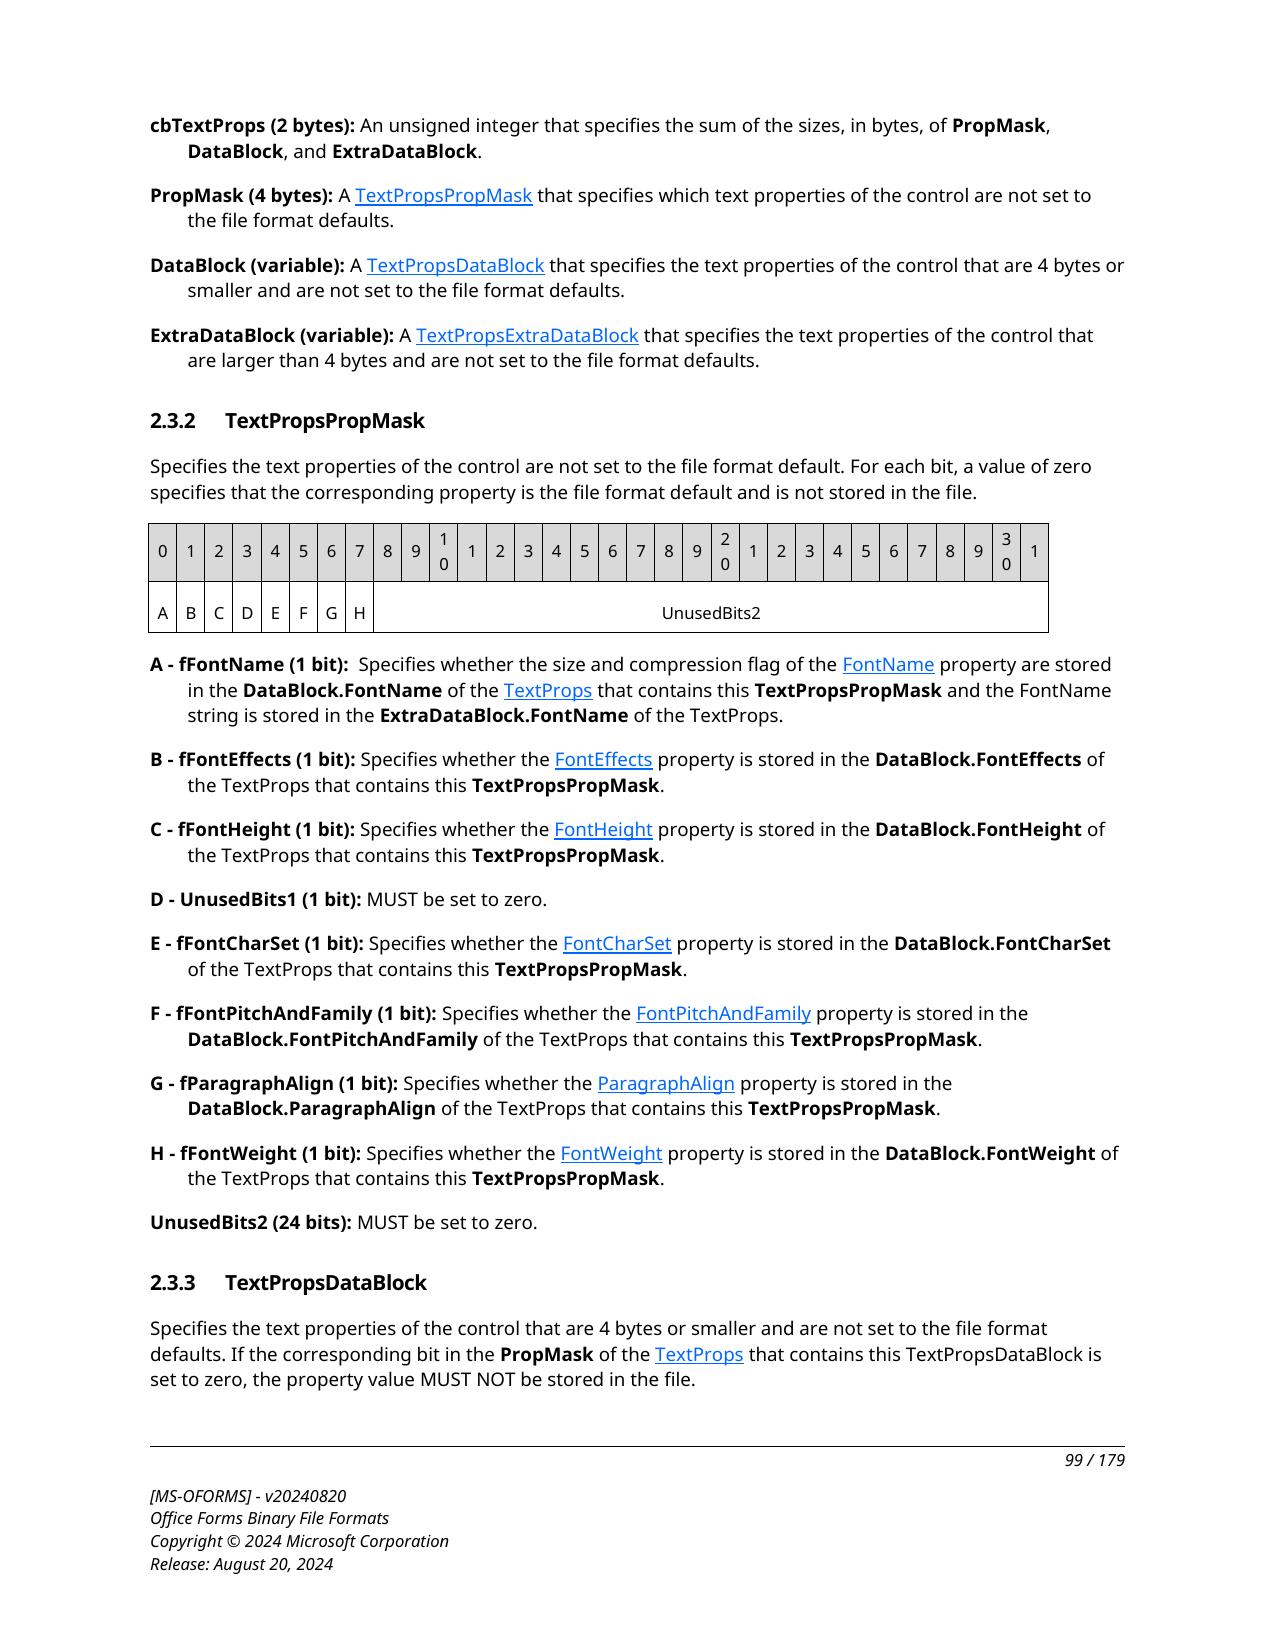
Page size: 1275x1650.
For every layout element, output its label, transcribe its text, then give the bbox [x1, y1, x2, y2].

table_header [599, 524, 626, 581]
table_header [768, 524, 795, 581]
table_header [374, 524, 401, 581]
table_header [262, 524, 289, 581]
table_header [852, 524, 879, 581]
text G - fParagraphAlign (1 bit): Specifies whether the ParagraphAlign property is stored in the DataBlock.ParagraphAlign of the TextProps that contains this TextPropsPropMask. [150, 1070, 1125, 1121]
subtitle TextPropsDataBlock [150, 1268, 1125, 1297]
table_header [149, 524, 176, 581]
text D - UnusedBits1 (1 bit): MUST be set to zero. [150, 886, 1125, 912]
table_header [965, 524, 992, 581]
text Specifies the text properties of the control that are 4 bytes or smaller and are not set to the file format defaults. If the corresponding bit in the PropMask of the TextProps that contains this TextPropsDataBlock is set to zero, the property value MUST NOT be stored in the file. [150, 1316, 1125, 1392]
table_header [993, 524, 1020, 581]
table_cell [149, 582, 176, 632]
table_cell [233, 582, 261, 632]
text DataBlock (variable): A TextPropsDataBlock that specifies the text properties of the control that are 4 bytes or smaller and are not set to the file format defaults. [150, 252, 1125, 303]
text Specifies the text properties of the control are not set to the file format default. For each bit, a value of zero specifies that the corresponding property is the file format default and is not stored in the file. [150, 453, 1125, 504]
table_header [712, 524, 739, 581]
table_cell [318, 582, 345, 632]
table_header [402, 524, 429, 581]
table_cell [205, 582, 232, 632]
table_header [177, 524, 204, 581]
text UnusedBits2 (24 bits): MUST be set to zero. [150, 1210, 1125, 1235]
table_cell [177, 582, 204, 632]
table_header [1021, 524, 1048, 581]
text B - fFontEffects (1 bit): Specifies whether the FontEffects property is stored in the DataBlock.FontEffects of the TextProps that contains this TextPropsPropMask. [150, 747, 1125, 798]
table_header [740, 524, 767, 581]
text PropMask (4 bytes): A TextPropsPropMask that specifies which text properties of the control are not set to the file format defaults. [150, 182, 1125, 233]
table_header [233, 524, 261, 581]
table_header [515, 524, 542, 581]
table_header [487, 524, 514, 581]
text ExtraDataBlock (variable): A TextPropsExtraDataBlock that specifies the text properties of the control that are larger than 4 bytes and are not set to the file format defaults. [150, 322, 1125, 373]
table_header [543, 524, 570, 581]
text C - fFontHeight (1 bit): Specifies whether the FontHeight property is stored in the DataBlock.FontHeight of the TextProps that contains this TextPropsPropMask. [150, 816, 1125, 867]
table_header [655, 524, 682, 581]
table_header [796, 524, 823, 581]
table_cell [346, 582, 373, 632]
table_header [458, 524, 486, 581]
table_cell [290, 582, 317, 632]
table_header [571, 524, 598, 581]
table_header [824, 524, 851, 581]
text F - fFontPitchAndFamily (1 bit): Specifies whether the FontPitchAndFamily property is stored in the DataBlock.FontPitchAndFamily of the TextProps that contains this TextPropsPropMask. [150, 1000, 1125, 1051]
text E - fFontCharSet (1 bit): Specifies whether the FontCharSet property is stored in the DataBlock.FontCharSet of the TextProps that contains this TextPropsPropMask. [150, 931, 1125, 982]
text A - fFontName (1 bit): Specifies whether the size and compression flag of the FontName property are stored in the DataBlock.FontName of the TextProps that contains this TextPropsPropMask and the FontName string is stored in the ExtraDataBlock.FontName of the TextProps. [150, 651, 1125, 728]
subtitle TextPropsPropMask [150, 406, 1125, 435]
text H - fFontWeight (1 bit): Specifies whether the FontWeight property is stored in the DataBlock.FontWeight of the TextProps that contains this TextPropsPropMask. [150, 1140, 1125, 1191]
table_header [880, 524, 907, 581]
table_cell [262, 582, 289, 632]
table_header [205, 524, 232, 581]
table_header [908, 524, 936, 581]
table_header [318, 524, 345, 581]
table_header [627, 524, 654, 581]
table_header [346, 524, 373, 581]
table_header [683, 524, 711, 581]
text cbTextProps (2 bytes): An unsigned integer that specifies the sum of the sizes, in bytes, of PropMask, DataBlock, and ExtraDataBlock. [150, 112, 1125, 163]
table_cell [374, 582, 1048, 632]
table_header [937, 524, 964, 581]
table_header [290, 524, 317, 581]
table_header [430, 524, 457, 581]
